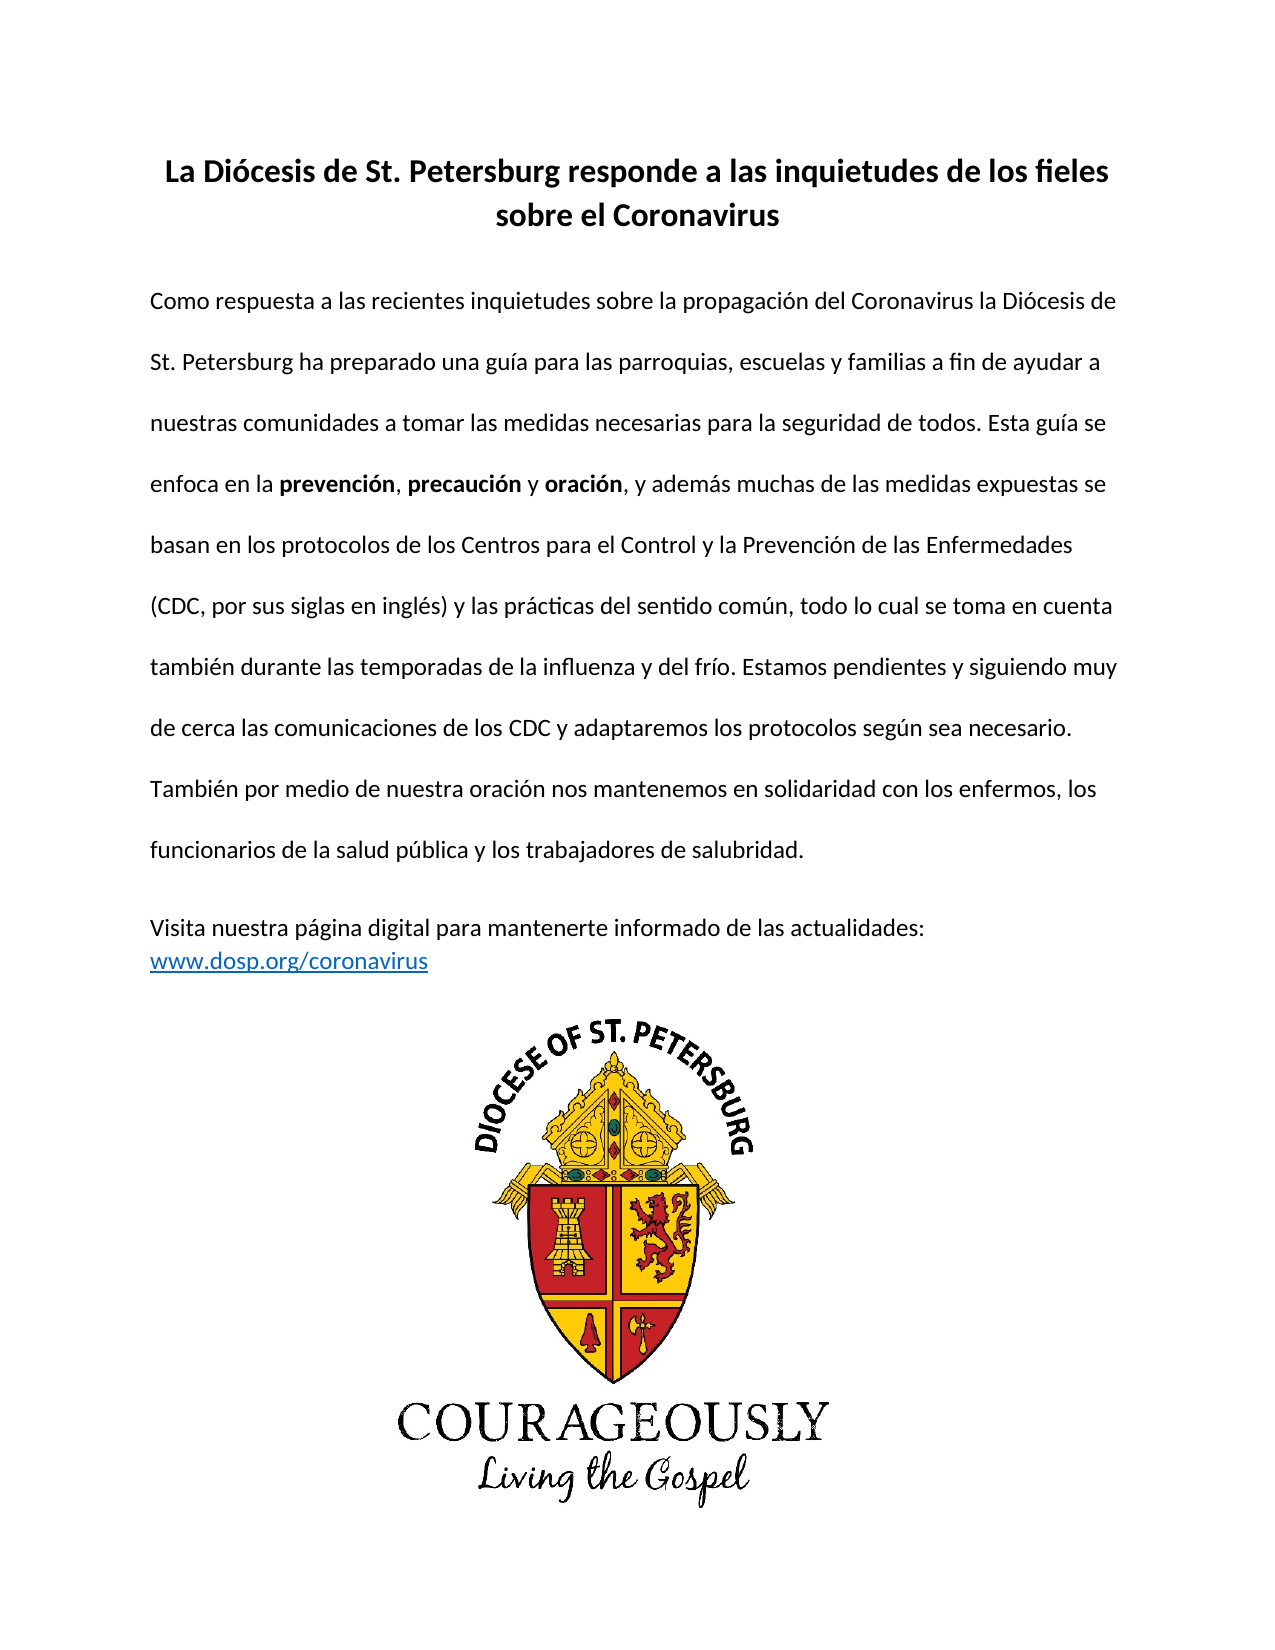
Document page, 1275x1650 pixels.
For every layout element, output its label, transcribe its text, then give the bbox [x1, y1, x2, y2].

text Como respuesta a las recientes inquietudes sobre la propagación del Coronavirus la Diócesis de St. Petersburg ha preparado una guía para las parroquias, escuelas y familias a fin de ayudar a nuestras comunidades a tomar las medidas necesarias para la seguridad de todos. Esta guía se enfoca en la prevención, precaución y oración, y además muchas de las medidas expuestas se basan en los protocolos de los Centros para el Control y la Prevención de las Enfermedades (CDC, por sus siglas en inglés) y las prácticas del sentido común, todo lo cual se toma en cuenta también durante las temporadas de la influenza y del frío. Estamos pendientes y siguiendo muy de cerca las comunicaciones de los CDC y adaptaremos los protocolos según sea necesario. También por medio de nuestra oración nos mantenemos en solidaridad con los enfermos, los funcionarios de la salud pública y los trabajadores de salubridad. [150, 285, 1125, 865]
text La Diócesis de St. Petersburg responde a las inquietudes de los fieles sobre el Coronavirus [150, 150, 1125, 266]
text Visita nuestra página digital para mantenerte informado de las actualidades: www.dosp.org/coronavirus [150, 912, 1125, 975]
picture [398, 1019, 829, 1508]
